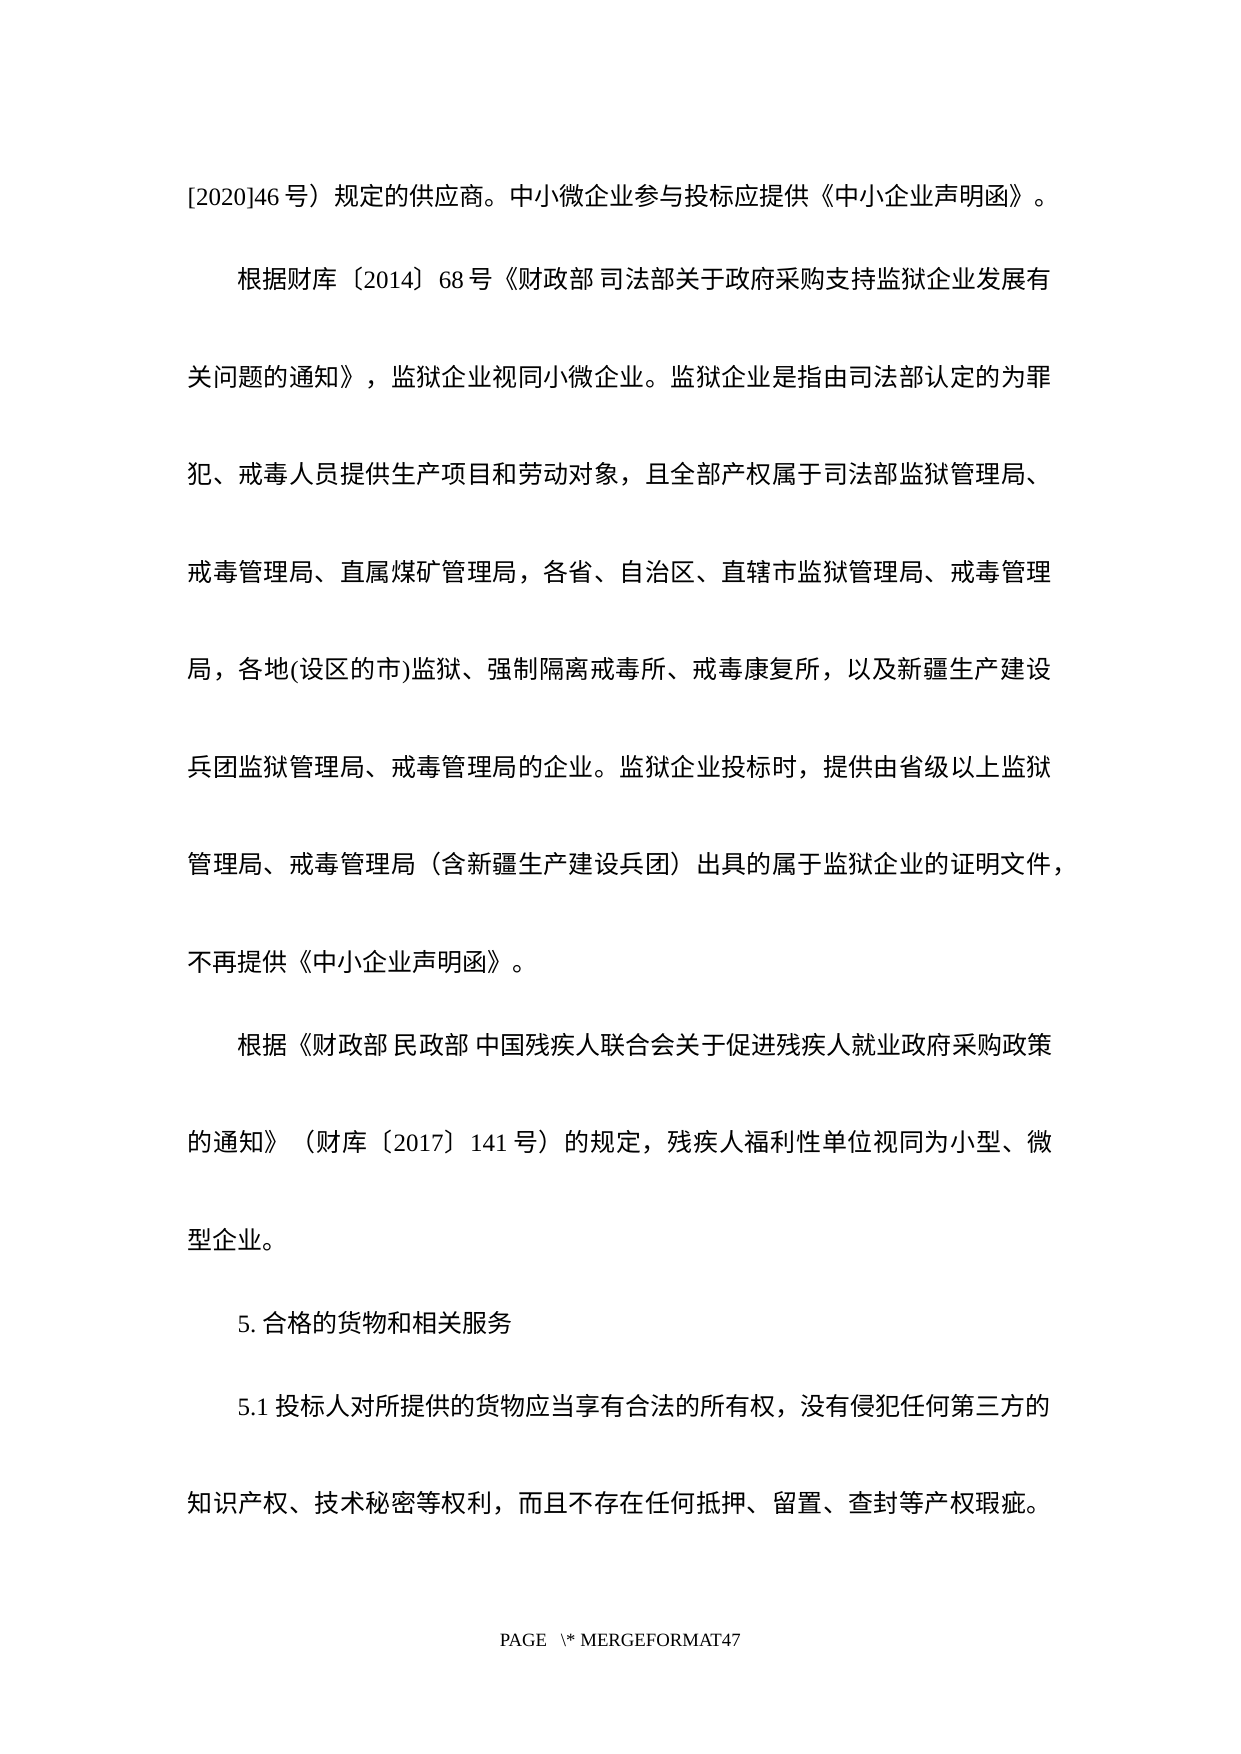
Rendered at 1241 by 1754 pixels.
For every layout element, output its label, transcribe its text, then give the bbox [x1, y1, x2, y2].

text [187, 162, 1053, 227]
text 根据《财政部 民政部 中国残疾人联合会关于促进残疾人就业政府采购政策的通知》（财库〔2017〕141号）的规定，残疾人福利性单位视同为小型、微型企业。 [187, 1011, 1053, 1271]
text 5. 合格的货物和相关服务 [187, 1289, 1053, 1354]
text 根据财库〔2014〕68号《财政部 司法部关于政府采购支持监狱企业发展有关问题的通知》，监狱企业视同小微企业。监狱企业是指由司法部认定的为罪犯、戒毒人员提供生产项目和劳动对象，且全部产权属于司法部监狱管理局、戒毒管理局、直属煤矿管理局，各省、自治区、直辖市监狱管理局、戒毒管理局，各地(设区的市)监狱、强制隔离戒毒所、戒毒康复所，以及新疆生产建设兵团监狱管理局、戒毒管理局的企业。监狱企业投标时，提供由省级以上监狱管理局、戒毒管理局（含新疆生产建设兵团）出具的属于监狱企业的证明文件，不再提供《中小企业声明函》。 [187, 245, 1053, 993]
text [187, 1372, 1053, 1534]
